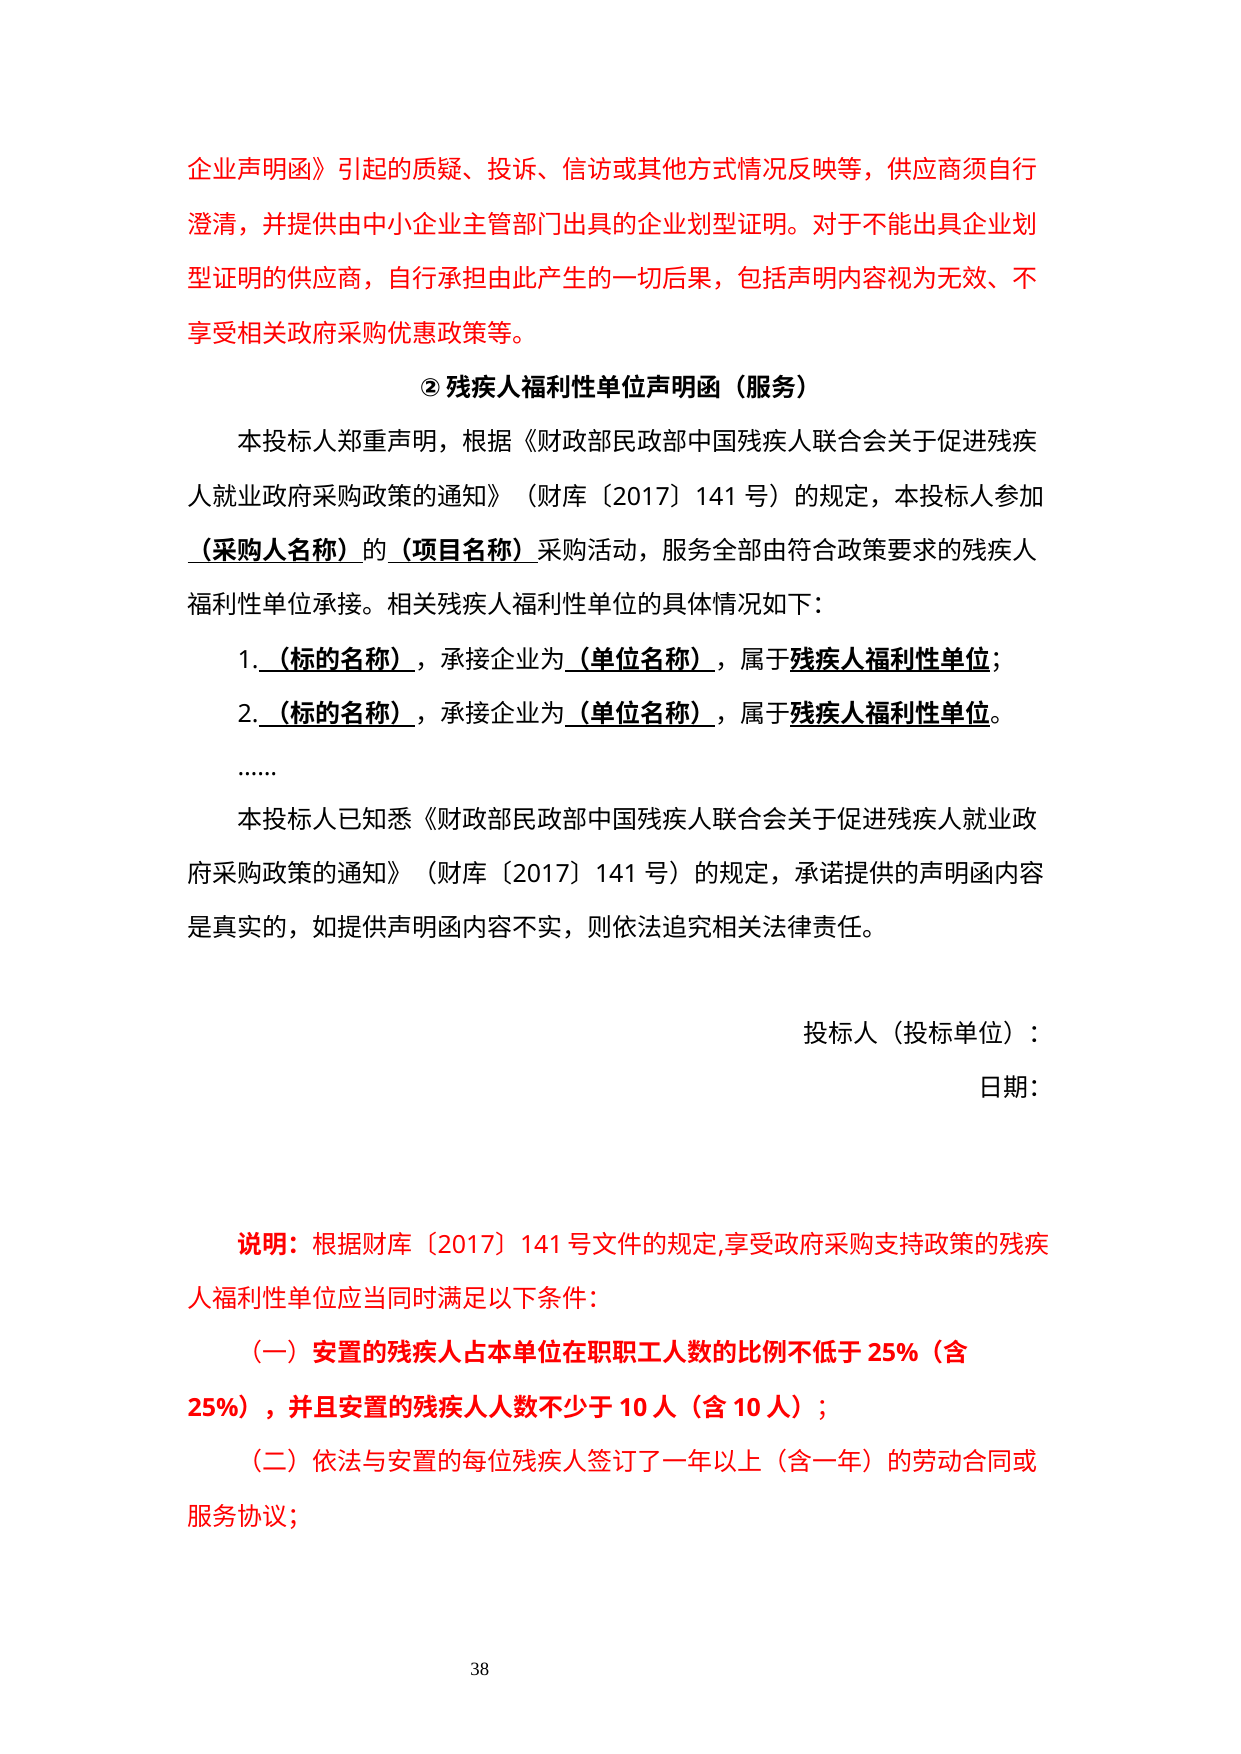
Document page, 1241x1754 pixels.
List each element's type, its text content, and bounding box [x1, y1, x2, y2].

text 投标人（投标单位）： [187, 1013, 1053, 1049]
text （一）安置的残疾人占本单位在职职工人数的比例不低于25%（含25%），并且安置的残疾人人数不少于10人（含10人）； [187, 1333, 1053, 1423]
text 2. （标的名称），承接企业为（单位名称），属于残疾人福利性单位。 [187, 694, 1053, 730]
text …… [187, 748, 1053, 782]
text 说明：根据财库〔2017〕141号文件的规定,享受政府采购支持政策的残疾人福利性单位应当同时满足以下条件： [187, 1224, 1053, 1315]
text 本投标人郑重声明，根据《财政部民政部中国残疾人联合会关于促进残疾人就业政府采购政策的通知》（财库〔2017〕141 号）的规定，本投标人参加（采购人名称）的（项目名称）采购活动，服务全部由符合政策要求的残疾人福利性单位承接。相关残疾人福利性单位的具体情况如下： [187, 422, 1053, 621]
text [187, 150, 1053, 349]
text ②残疾人福利性单位声明函（服务） [187, 367, 1053, 404]
text （二）依法与安置的每位残疾人签订了一年以上（含一年）的劳动合同或服务协议； [187, 1442, 1053, 1532]
text 1. （标的名称），承接企业为（单位名称），属于残疾人福利性单位； [187, 639, 1053, 676]
text 本投标人已知悉《财政部民政部中国残疾人联合会关于促进残疾人就业政府采购政策的通知》（财库〔2017〕141 号）的规定，承诺提供的声明函内容是真实的，如提供声明函内容不实，则依法追究相关法律责任。 [187, 799, 1053, 944]
text 日期： [187, 1068, 1053, 1104]
